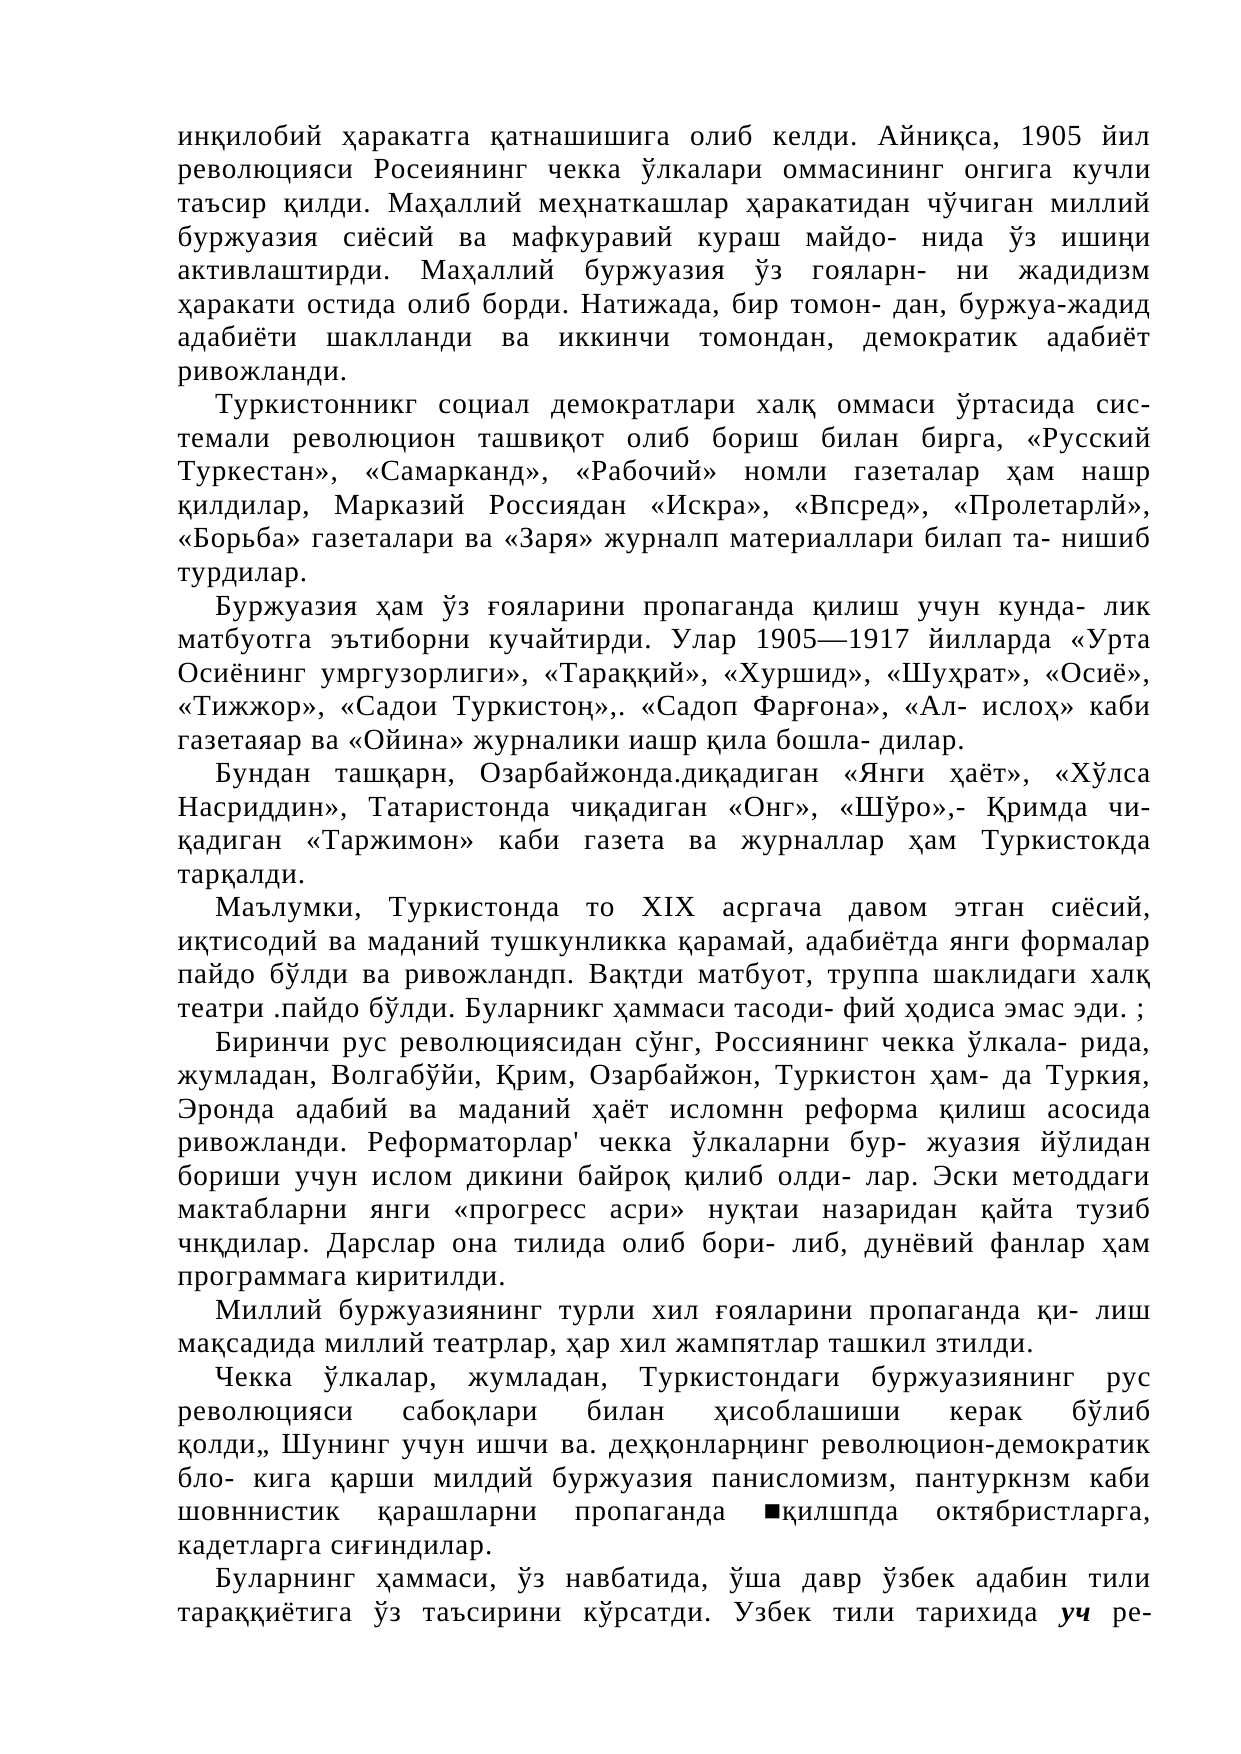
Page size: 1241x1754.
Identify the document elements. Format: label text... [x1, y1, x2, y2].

text Буржуазия ҳам ўз ғояларини пропаганда қилиш учун кунда- лик матбуотга эътиборни кучайтирди. Улар 1905—1917 йилларда «Урта Осиёнинг умргузорлиги», «Тараққий», «Хуршид», «Шуҳрат», «Осиё», «Тижжор», «Садои Туркистоң»,. «Садоп Фарғона», «Ал- ислоҳ» каби газетаяар ва «Ойина» журналики иашр қила бошла- дилар. [177, 588, 1152, 755]
text Миллий буржуазиянинг турли хил ғояларини пропаганда қи- лиш мақсадида миллий театрлар, ҳар хил жампятлар ташкил зтилди. [177, 1292, 1152, 1359]
text Бундан ташқарн, Озарбайжонда.диқадиган «Янги ҳаёт», «Хўлса Насриддин», Татаристонда чиқадиган «Онг», «Шўро»,- Қримда чи- қадиган «Таржимон» каби газета ва журналлар ҳам Туркистокда тарқалди. [177, 755, 1152, 889]
text Биринчи рус революциясидан сўнг, Россиянинг чекка ўлкала- рида, жумладан, Волгабўйи, Қрим, Озарбайжон, Туркистон ҳам- да Туркия, Эронда адабий ва маданий ҳаёт исломнн реформа қилиш асосида ривожланди. Реформаторлар' чекка ўлкаларни бур- жуазия йўлидан бориши учун ислом дикини байроқ қилиб олди- лар. Эски методдаги мактабларни янги «прогресс асри» нуқтаи назаридан қайта тузиб чнқдилар. Дарслар она тилида олиб бори- либ, дунёвий фанлар ҳам программага киритилди. [177, 1024, 1152, 1292]
text Чекка ўлкалар, жумладан, Туркистондаги буржуазиянинг рус революцияси сабоқлари билан ҳисоблашиши керак бўлиб қолди„ Шунинг учун ишчи ва. деҳқонларңинг революцион-демократик бло- кига қарши милдий буржуазия панисломизм, пантуркнзм каби шовннистик қарашларни пропаганда ■қилшпда октябристларга, кадетларга сиғиндилар. [177, 1359, 1152, 1560]
text Маълумки, Туркистонда то XIX асргача давом этган сиёсий, иқтисодий ва маданий тушкунликка қарамай, адабиётда янги формалар пайдо бўлди ва ривожландп. Вақтди матбуот, труппа шаклидаги халқ театри .пайдо бўлди. Буларникг ҳаммаси тасоди- фий ҳодиса эмас эди. ; [177, 889, 1152, 1024]
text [177, 118, 1152, 386]
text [177, 1560, 1152, 1627]
text Туркистонникг социал демократлари халқ оммаси ўртасида сис- темали революцион ташвиқот олиб бориш билан бирга, «Русский Туркестан», «Самарканд», «Рабочий» номли газеталар ҳам нашр қилдилар, Марказий Россиядан «Искра», «Впсред», «Пролетарлй», «Борьба» газеталари ва «Заря» журналп материаллари билап та- нишиб турдилар. [177, 386, 1152, 588]
